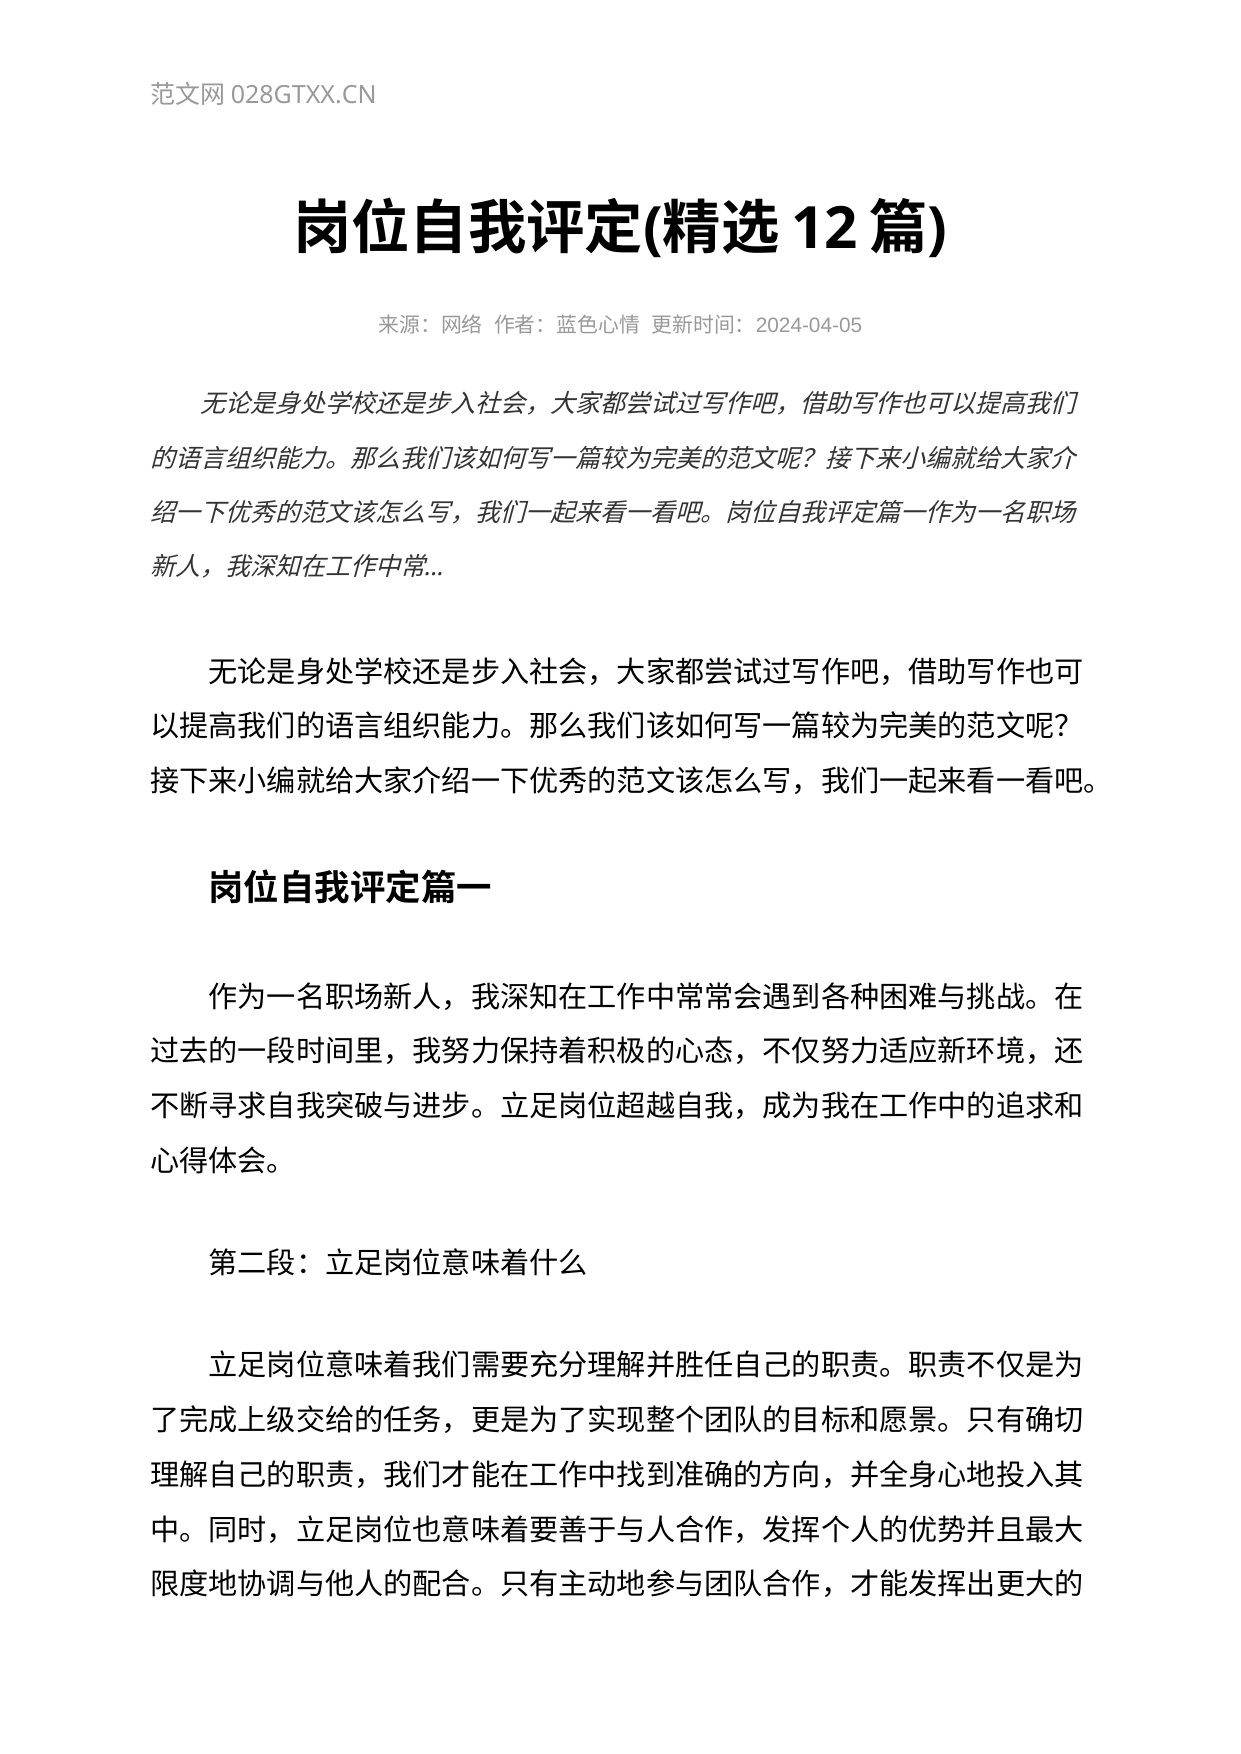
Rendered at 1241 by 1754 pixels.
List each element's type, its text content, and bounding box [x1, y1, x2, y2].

text 无论是身处学校还是步入社会，大家都尝试过写作吧，借助写作也可以提高我们的语言组织能力。那么我们该如何写一篇较为完美的范文呢？接下来小编就给大家介绍一下优秀的范文该怎么写，我们一起来看一看吧。 [150, 648, 1090, 800]
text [150, 1341, 1090, 1603]
text 无论是身处学校还是步入社会，大家都尝试过写作吧，借助写作也可以提高我们的语言组织能力。那么我们该如何写一篇较为完美的范文呢？接下来小编就给大家介绍一下优秀的范文该怎么写，我们一起来看一看吧。岗位自我评定篇一作为一名职场新人，我深知在工作中常... [150, 384, 1090, 583]
subtitle 岗位自我评定(精选12篇) [150, 181, 1090, 266]
text 作为一名职场新人，我深知在工作中常常会遇到各种困难与挑战。在过去的一段时间里，我努力保持着积极的心态，不仅努力适应新环境，还不断寻求自我突破与进步。立足岗位超越自我，成为我在工作中的追求和心得体会。 [150, 973, 1090, 1180]
text 岗位自我评定篇一 [150, 860, 1090, 911]
text 来源：网络 作者：蓝色心情 更新时间：2024-04-05 [150, 313, 1090, 337]
text 第二段：立足岗位意味着什么 [150, 1239, 1090, 1282]
